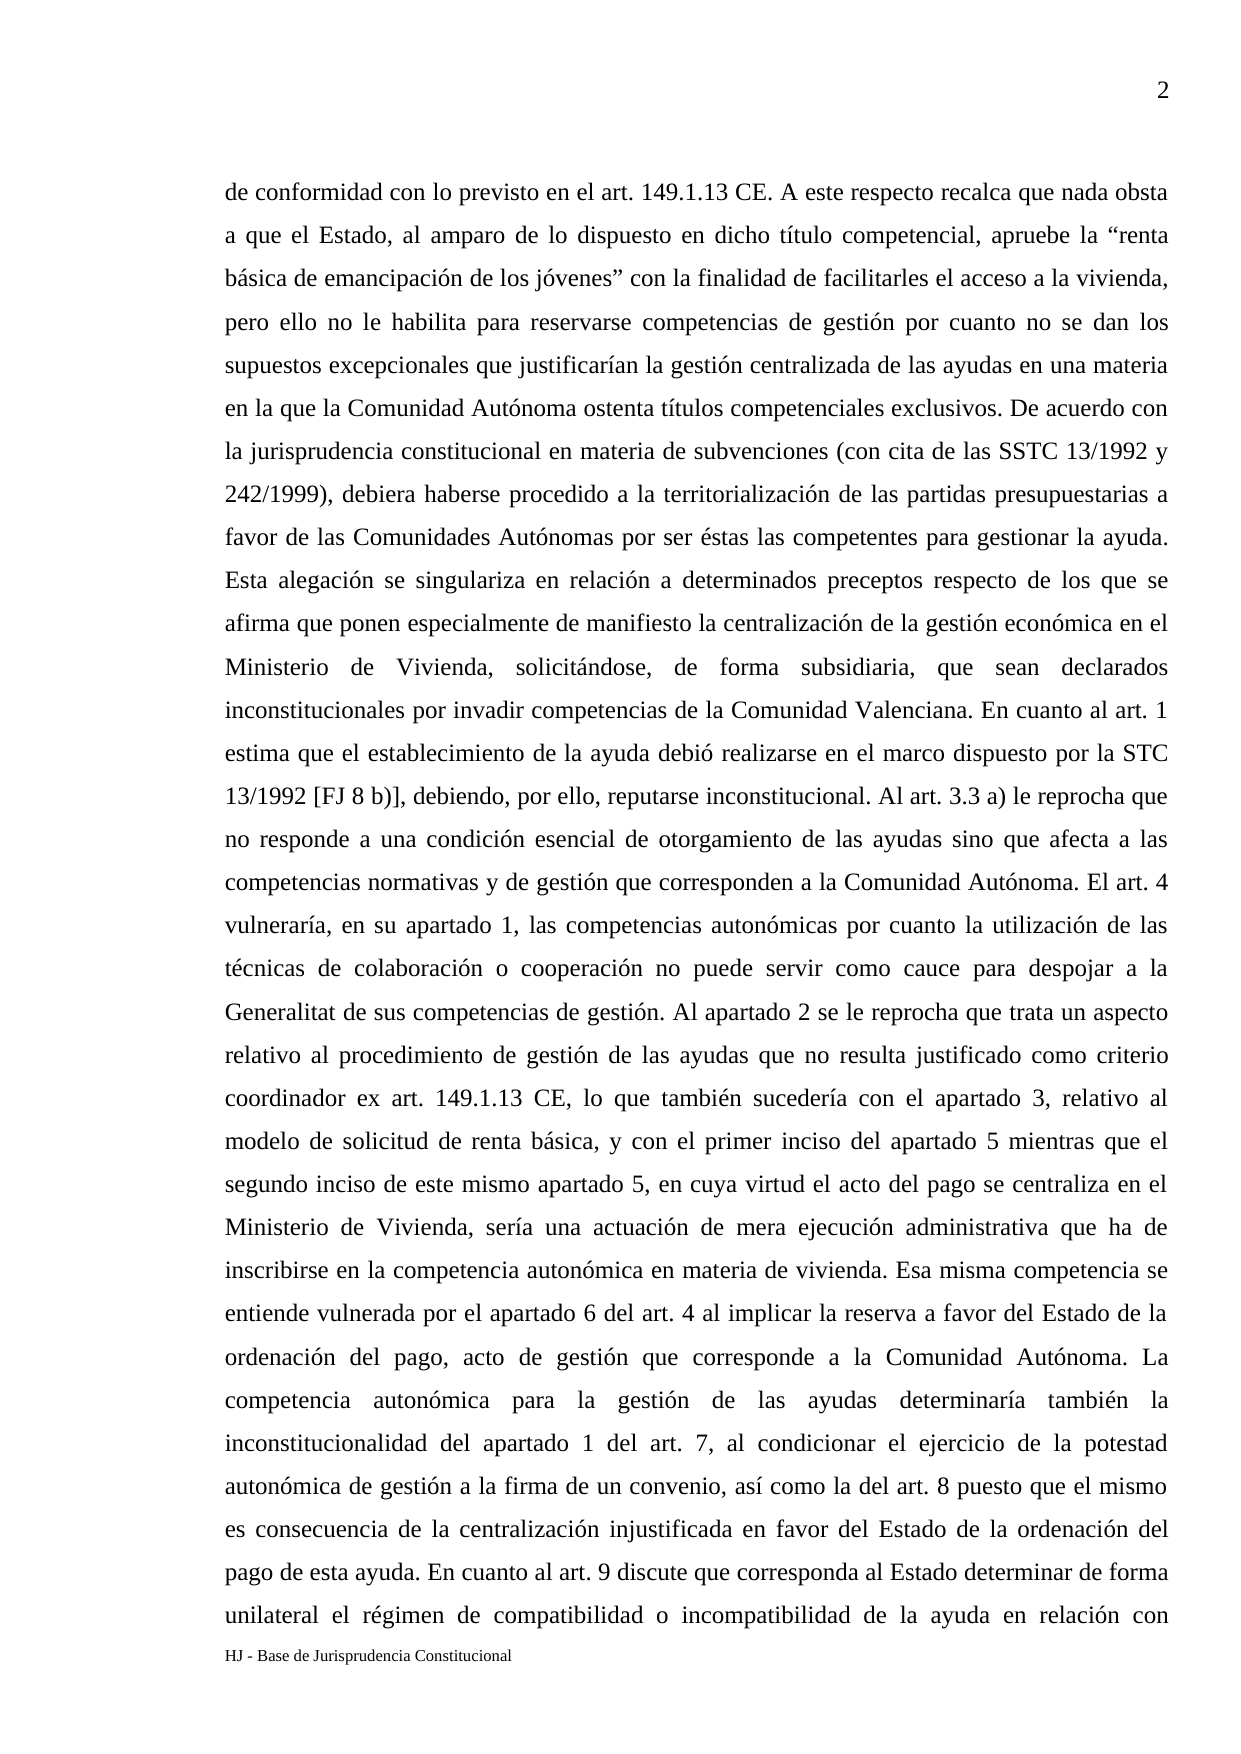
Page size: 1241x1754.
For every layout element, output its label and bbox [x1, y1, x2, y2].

text [224, 177, 1169, 1629]
